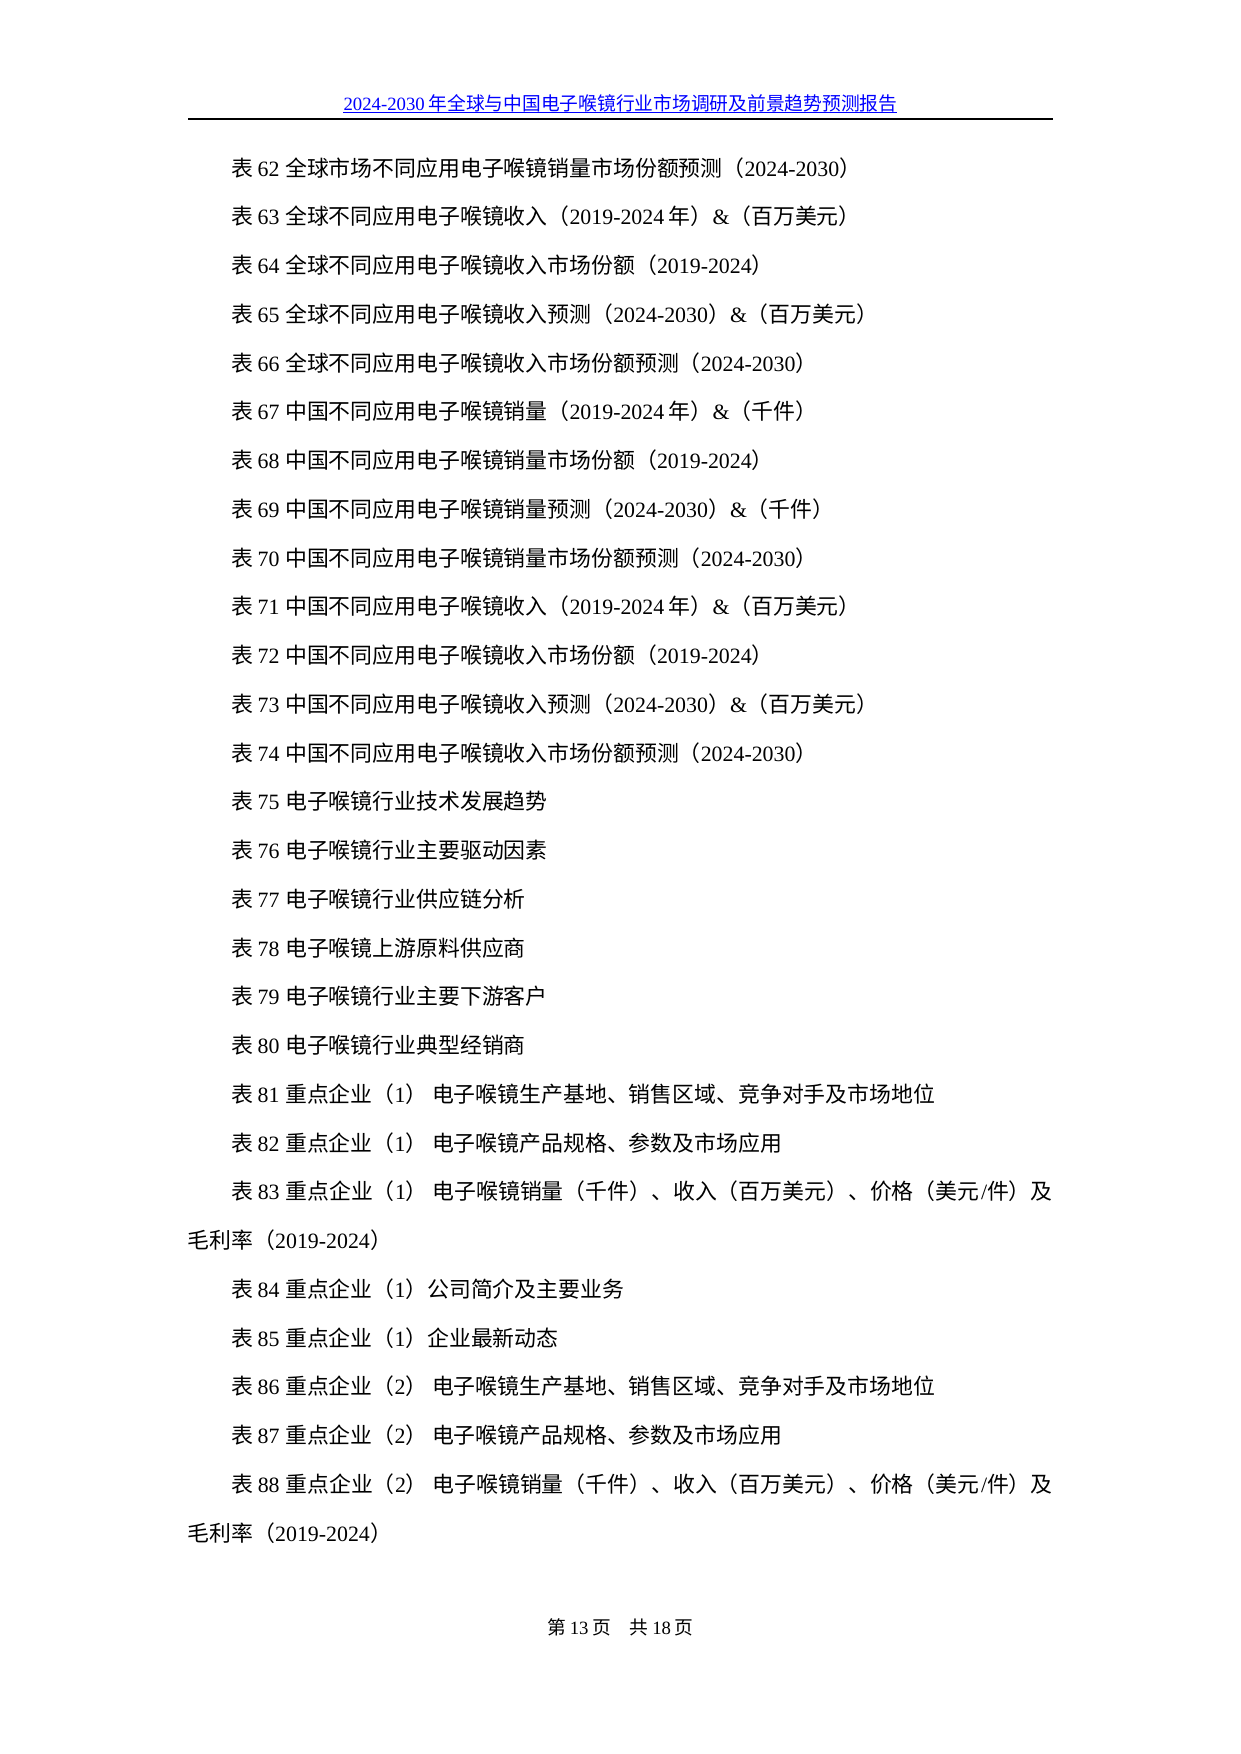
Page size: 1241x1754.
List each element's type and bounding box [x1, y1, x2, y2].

text [187, 150, 1053, 1548]
